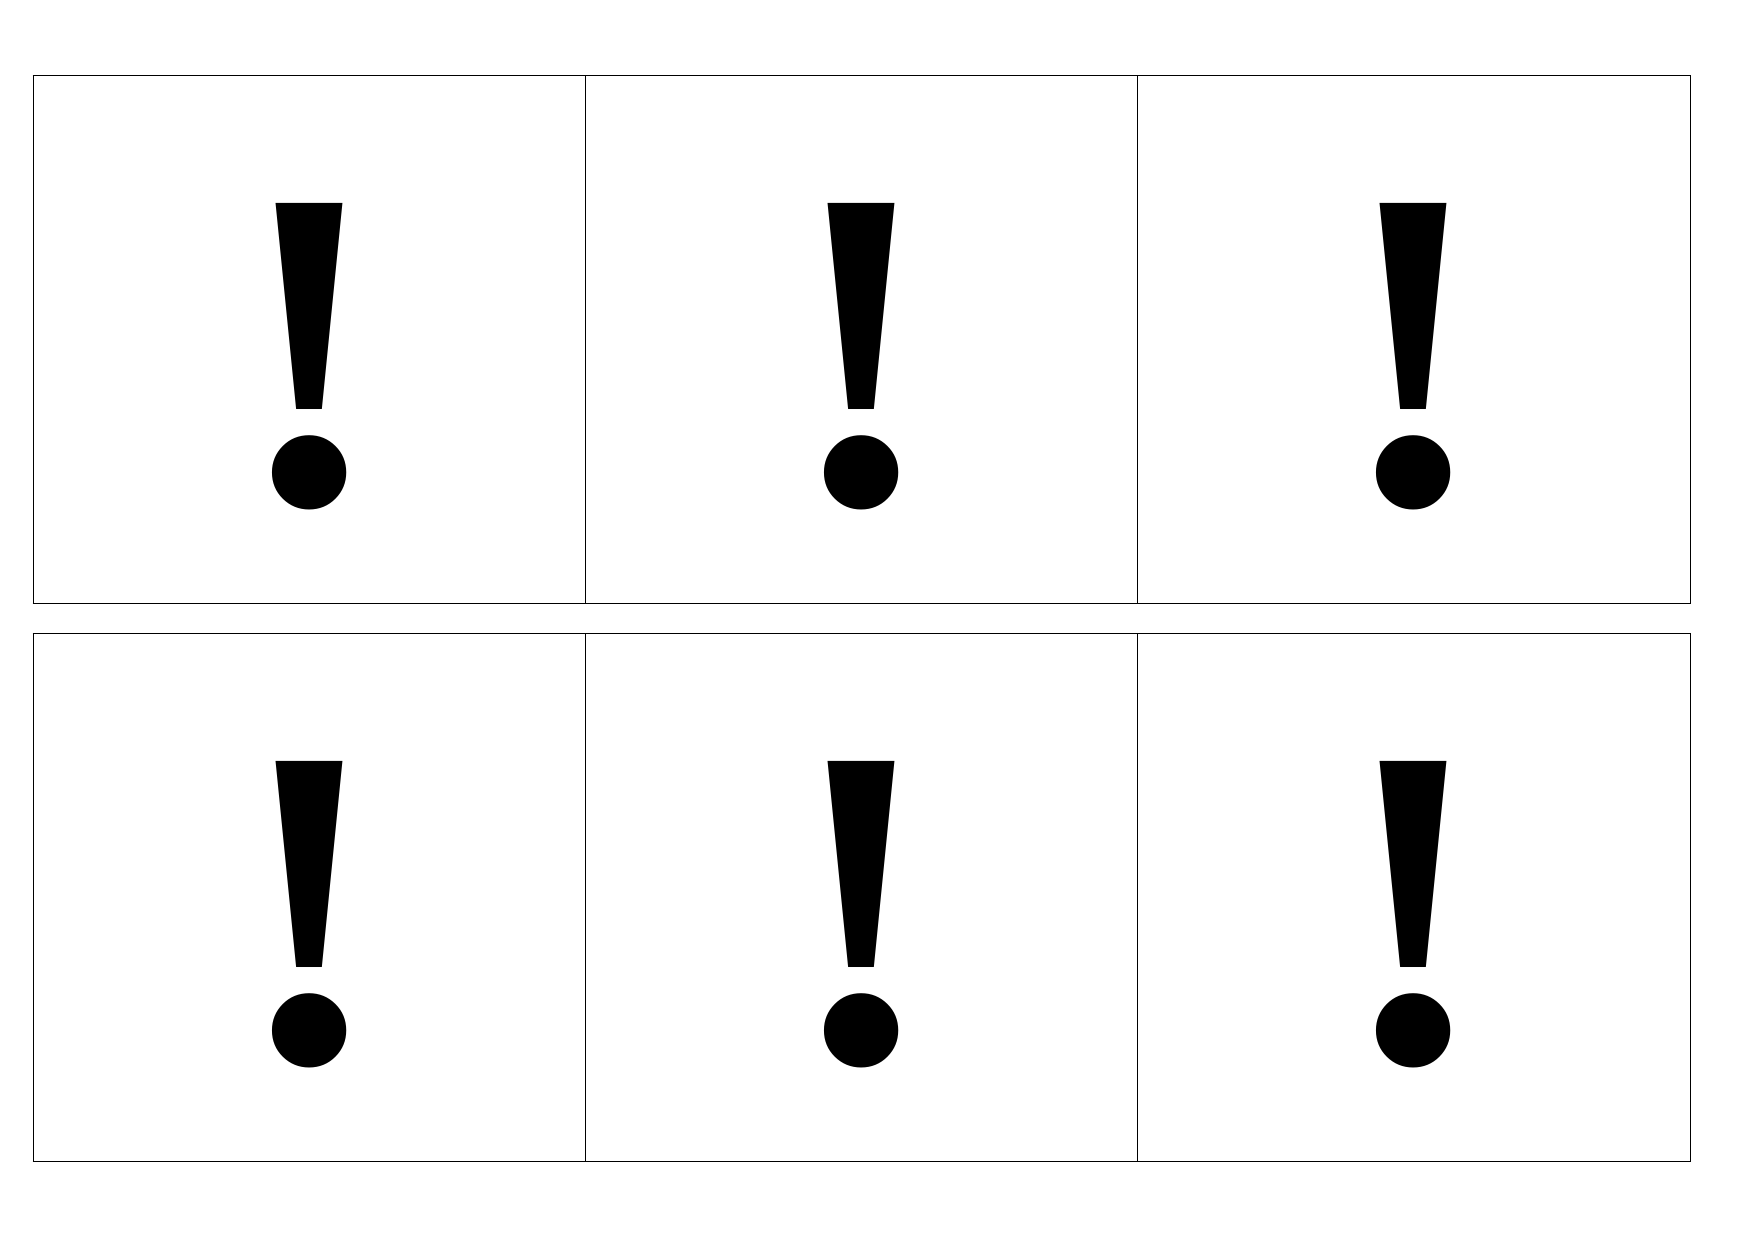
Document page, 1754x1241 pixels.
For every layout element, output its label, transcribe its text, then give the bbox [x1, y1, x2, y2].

table_header ! [34, 634, 585, 1161]
table_header ! [1138, 76, 1690, 603]
table_header ! [34, 76, 585, 603]
table_header ! [586, 634, 1137, 1161]
table_header ! [1138, 634, 1690, 1161]
table_header ! [586, 76, 1137, 603]
